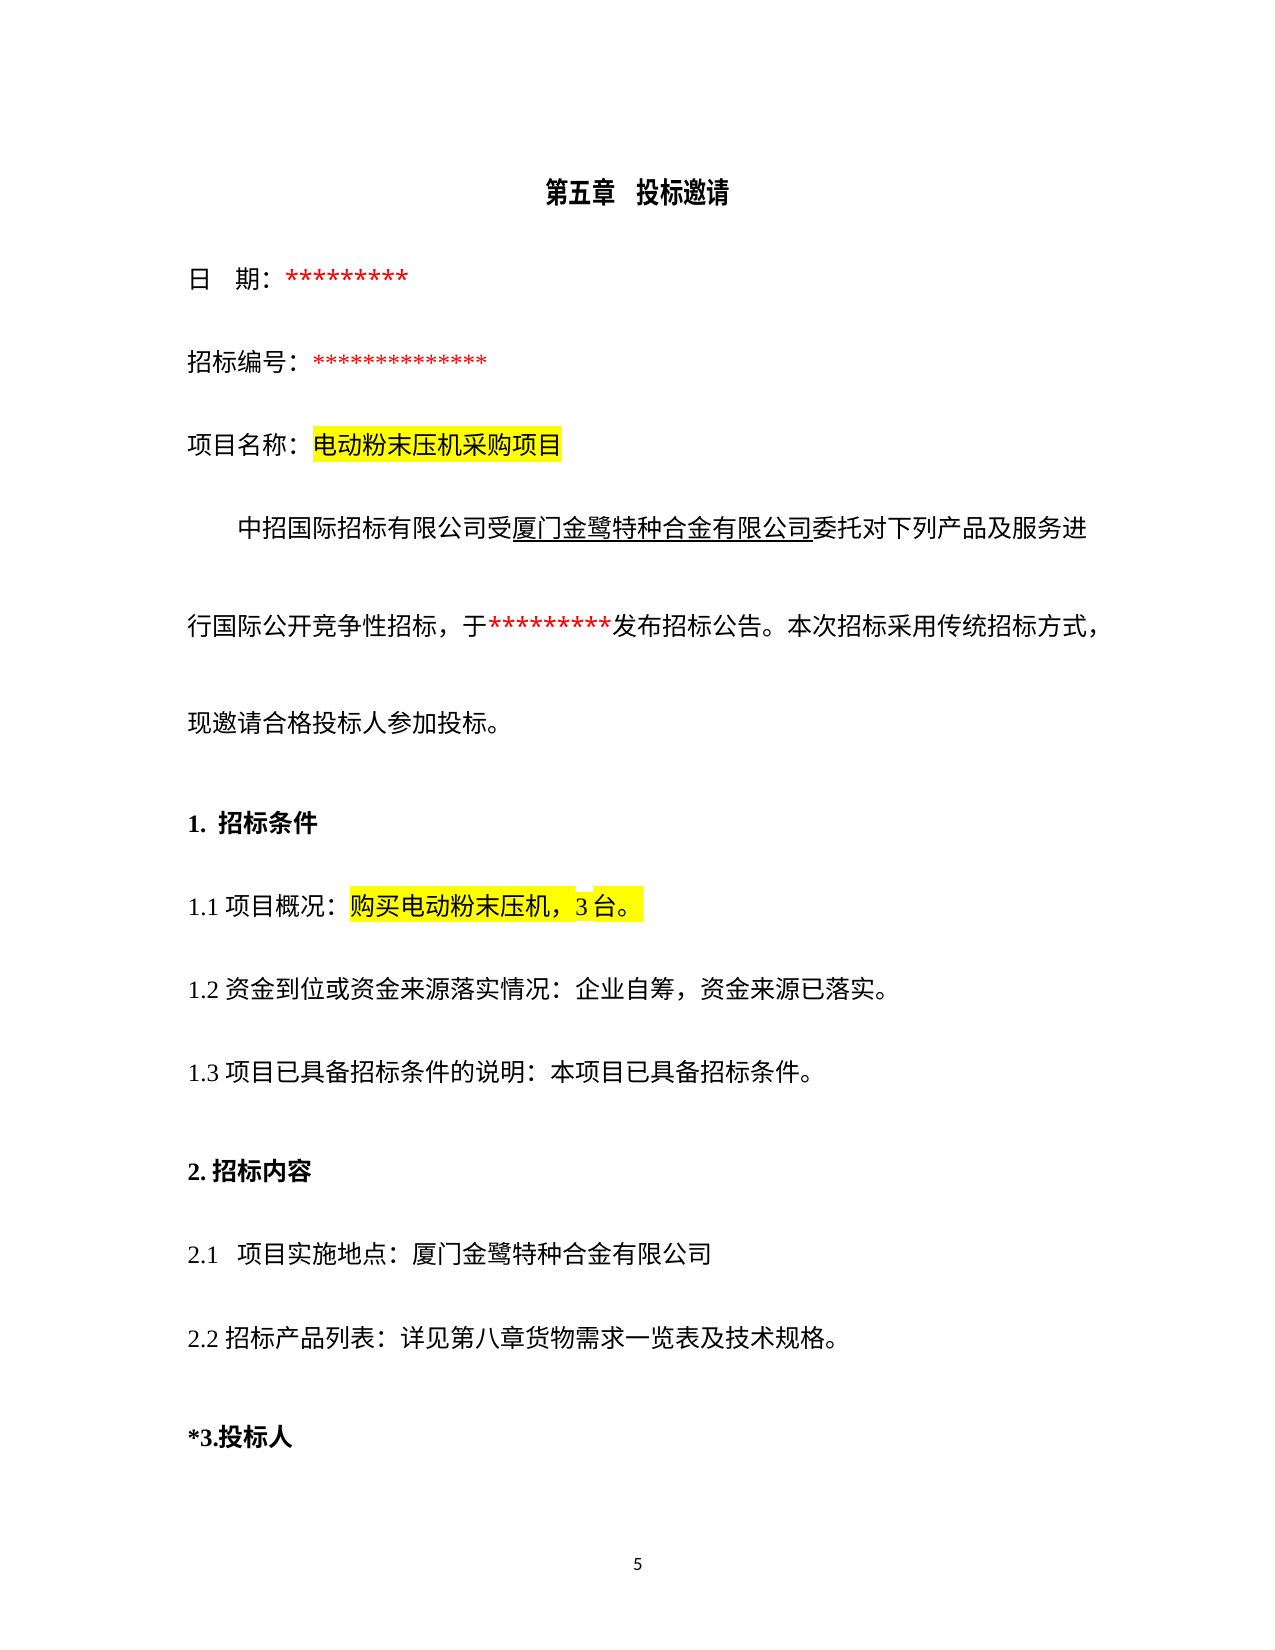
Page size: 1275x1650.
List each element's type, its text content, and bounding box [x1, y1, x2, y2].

text 中招国际招标有限公司受厦门金鹭特种合金有限公司委托对下列产品及服务进行国际公开竞争性招标，于*********发布招标公告。本次招标采用传统招标方式，现邀请合格投标人参加投标。 [187, 494, 1087, 754]
list 招标条件 [187, 789, 1087, 854]
text 项目名称：电动粉末压机采购项目 [187, 411, 1087, 476]
text 第五章 投标邀请 [187, 159, 1087, 224]
list 招标内容 [187, 1137, 1087, 1202]
text 招标编号：************** [187, 328, 1087, 393]
text 日 期：********* [187, 245, 1087, 310]
text 1.1 项目概况：购买电动粉末压机，3台。 [188, 872, 1087, 937]
list 项目实施地点：厦门金鹭特种合金有限公司 [187, 1221, 1087, 1286]
text 1.2 资金到位或资金来源落实情况：企业自筹，资金来源已落实。 [188, 955, 1087, 1020]
text 2.2 招标产品列表：详见第八章货物需求一览表及技术规格。 [187, 1304, 1087, 1369]
text *3.投标人 [187, 1403, 1087, 1468]
text 1.3 项目已具备招标条件的说明：本项目已具备招标条件。 [188, 1038, 1087, 1103]
